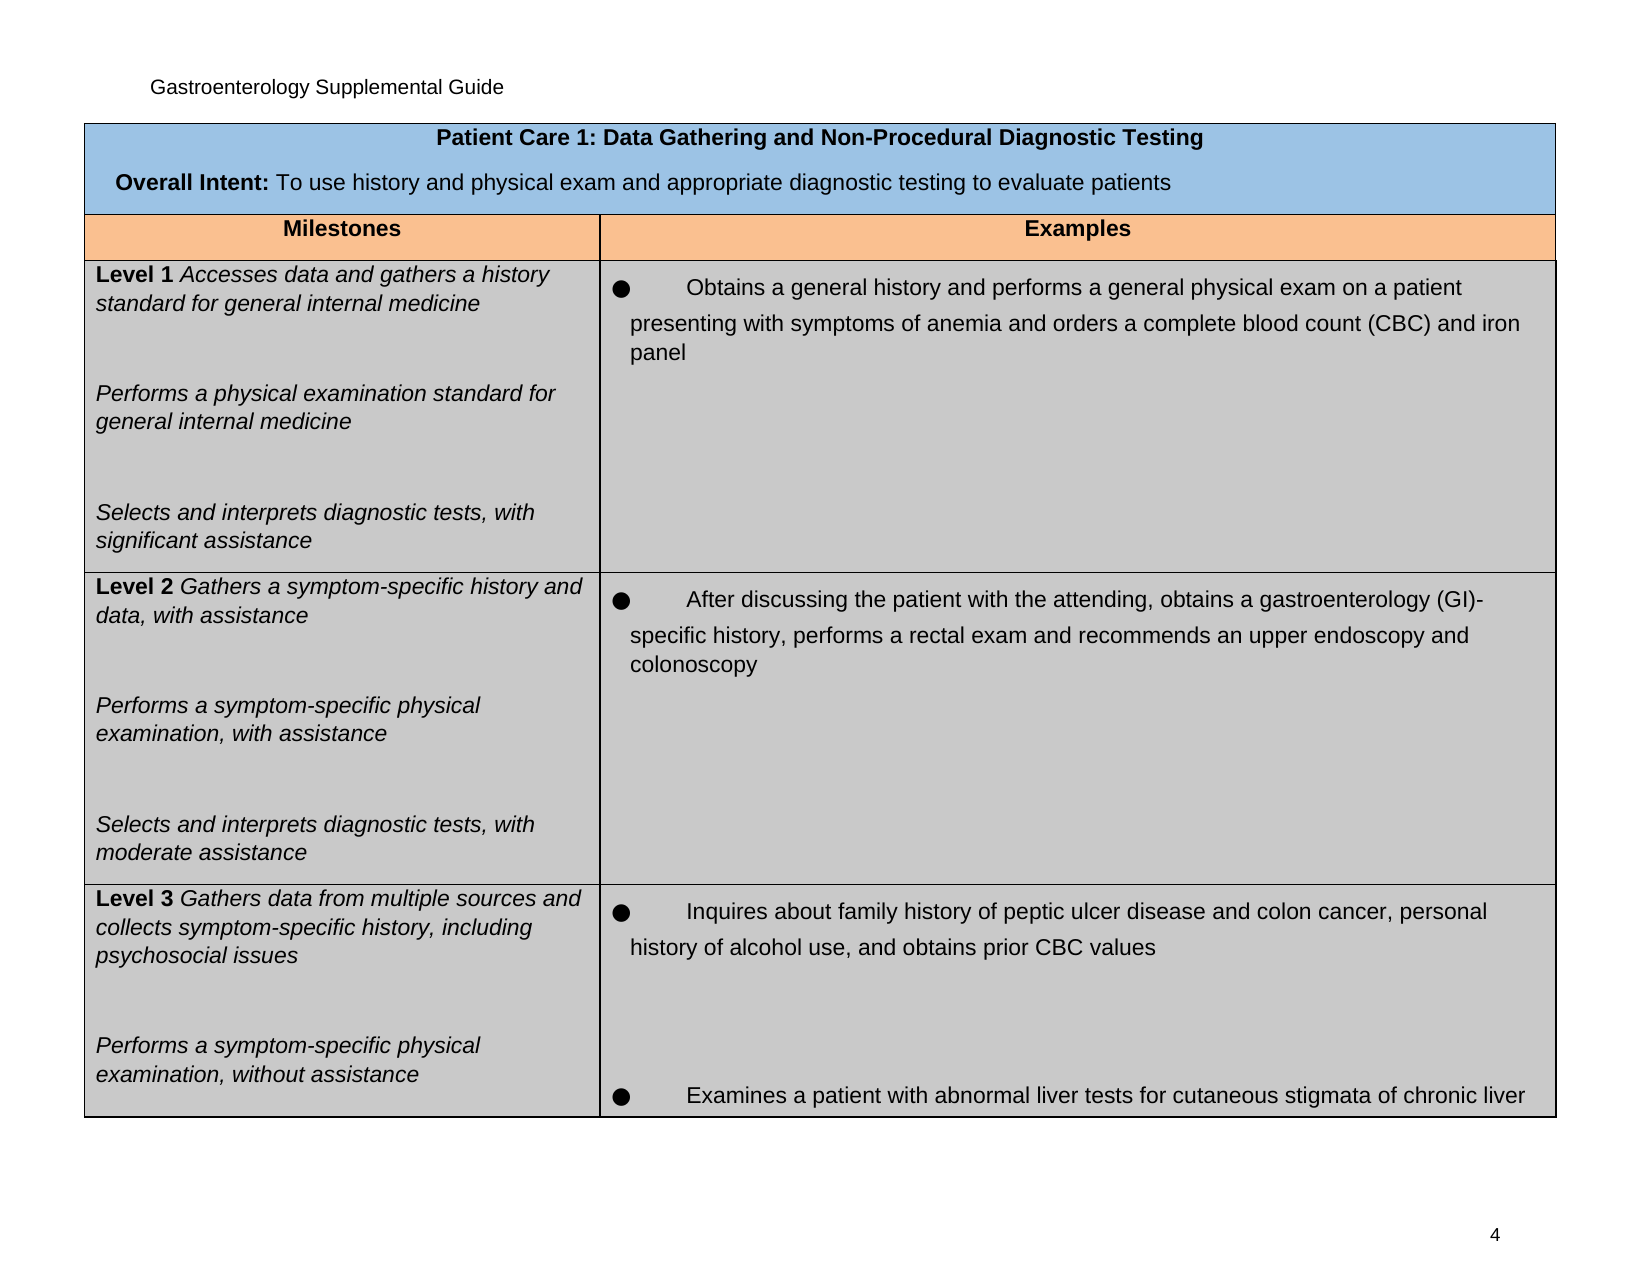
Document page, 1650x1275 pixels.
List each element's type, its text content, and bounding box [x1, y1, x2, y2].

table_cell Milestones [85, 215, 599, 260]
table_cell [85, 885, 599, 1116]
table_cell Level 1 Accesses data and gathers a history standard for general internal medicine Performs a physical examination standard for general internal medicine Selects and interprets diagnostic tests, with significant assistance [85, 261, 599, 572]
table_cell Obtains a general history and performs a general physical exam on a patient presenting with symptoms of anemia and orders a complete blood count (CBC) and iron panel [601, 261, 1555, 572]
table_cell After discussing the patient with the attending, obtains a gastroenterology (GI)-specific history, performs a rectal exam and recommends an upper endoscopy and colonoscopy [601, 573, 1555, 884]
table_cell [601, 885, 1555, 1116]
table_cell Level 2 Gathers a symptom-specific history and data, with assistance Performs a symptom-specific physical examination, with assistance Selects and interprets diagnostic tests, with moderate assistance [85, 573, 599, 884]
table_header Patient Care 1: Data Gathering and Non-Procedural Diagnostic Testing Overall Intent: To use history and physical exam and appropriate diagnostic testing to evaluate patients [85, 124, 1555, 214]
table_cell Examples [601, 215, 1555, 260]
